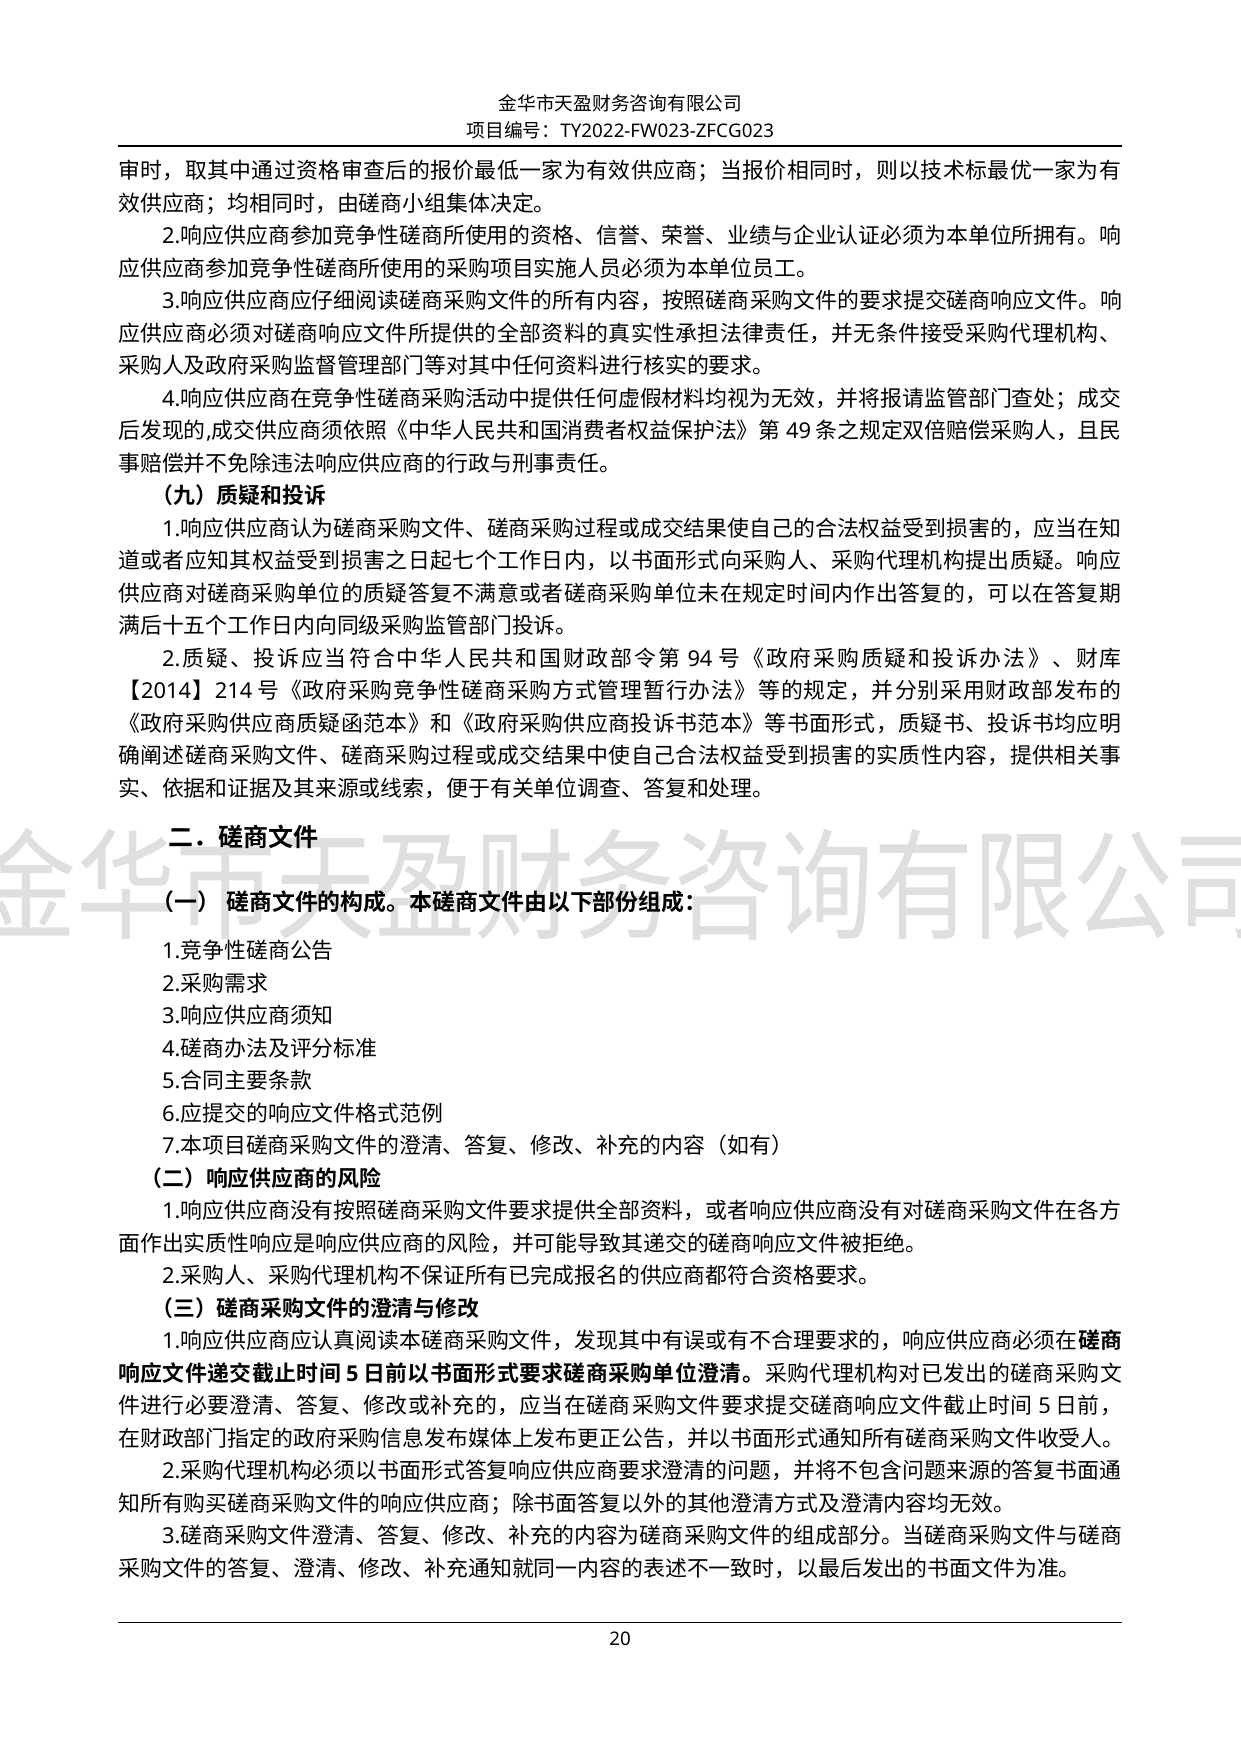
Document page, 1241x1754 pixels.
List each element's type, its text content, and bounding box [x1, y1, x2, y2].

text 二．磋商文件 [118, 803, 1122, 868]
text （九）质疑和投诉 [118, 478, 1122, 511]
text 2.采购需求 [118, 966, 1122, 998]
text 3.磋商采购文件澄清、答复、修改、补充的内容为磋商采购文件的组成部分。当磋商采购文件与磋商采购文件的答复、澄清、修改、补充通知就同一内容的表述不一致时，以最后发出的书面文件为准。 [118, 1518, 1122, 1583]
text 4.磋商办法及评分标准 [118, 1031, 1122, 1063]
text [118, 153, 1122, 218]
text 1.响应供应商没有按照磋商采购文件要求提供全部资料，或者响应供应商没有对磋商采购文件在各方面作出实质性响应是响应供应商的风险，并可能导致其递交的磋商响应文件被拒绝。 [118, 1193, 1122, 1258]
text 2.质疑、投诉应当符合中华人民共和国财政部令第94号《政府采购质疑和投诉办法》、财库【2014】214号《政府采购竞争性磋商采购方式管理暂行办法》等的规定，并分别采用财政部发布的《政府采购供应商质疑函范本》和《政府采购供应商投诉书范本》等书面形式，质疑书、投诉书均应明确阐述磋商采购文件、磋商采购过程或成交结果中使自己合法权益受到损害的实质性内容，提供相关事实、依据和证据及其来源或线索，便于有关单位调查、答复和处理。 [118, 641, 1122, 803]
text 6.应提交的响应文件格式范例 [118, 1096, 1122, 1128]
text 1.响应供应商认为磋商采购文件、磋商采购过程或成交结果使自己的合法权益受到损害的，应当在知道或者应知其权益受到损害之日起七个工作日内，以书面形式向采购人、采购代理机构提出质疑。响应供应商对磋商采购单位的质疑答复不满意或者磋商采购单位未在规定时间内作出答复的，可以在答复期满后十五个工作日内向同级采购监管部门投诉。 [118, 511, 1122, 641]
text （二）响应供应商的风险 [118, 1161, 1122, 1193]
text 1.响应供应商应认真阅读本磋商采购文件，发现其中有误或有不合理要求的，响应供应商必须在磋商响应文件递交截止时间5日前以书面形式要求磋商采购单位澄清。采购代理机构对已发出的磋商采购文件进行必要澄清、答复、修改或补充的，应当在磋商采购文件要求提交磋商响应文件截止时间5日前，在财政部门指定的政府采购信息发布媒体上发布更正公告，并以书面形式通知所有磋商采购文件收受人。 [118, 1323, 1122, 1453]
list 磋商文件的构成。本磋商文件由以下部份组成： [151, 868, 1122, 933]
text 4.响应供应商在竞争性磋商采购活动中提供任何虚假材料均视为无效，并将报请监管部门查处；成交后发现的,成交供应商须依照《中华人民共和国消费者权益保护法》第49条之规定双倍赔偿采购人，且民事赔偿并不免除违法响应供应商的行政与刑事责任。 [118, 381, 1122, 478]
text 1.竞争性磋商公告 [118, 933, 1122, 966]
text 2.采购代理机构必须以书面形式答复响应供应商要求澄清的问题，并将不包含问题来源的答复书面通知所有购买磋商采购文件的响应供应商；除书面答复以外的其他澄清方式及澄清内容均无效。 [118, 1453, 1122, 1518]
text 5.合同主要条款 [118, 1063, 1122, 1096]
text （三）磋商采购文件的澄清与修改 [118, 1291, 1122, 1323]
text 2.响应供应商参加竞争性磋商所使用的资格、信誉、荣誉、业绩与企业认证必须为本单位所拥有。响应供应商参加竞争性磋商所使用的采购项目实施人员必须为本单位员工。 [118, 218, 1122, 283]
text 3.响应供应商应仔细阅读磋商采购文件的所有内容，按照磋商采购文件的要求提交磋商响应文件。响应供应商必须对磋商响应文件所提供的全部资料的真实性承担法律责任，并无条件接受采购代理机构、采购人及政府采购监督管理部门等对其中任何资料进行核实的要求。 [118, 283, 1122, 381]
text 2.采购人、采购代理机构不保证所有已完成报名的供应商都符合资格要求。 [118, 1258, 1122, 1291]
text 7.本项目磋商采购文件的澄清、答复、修改、补充的内容（如有） [118, 1128, 1122, 1161]
text 3.响应供应商须知 [118, 998, 1122, 1031]
